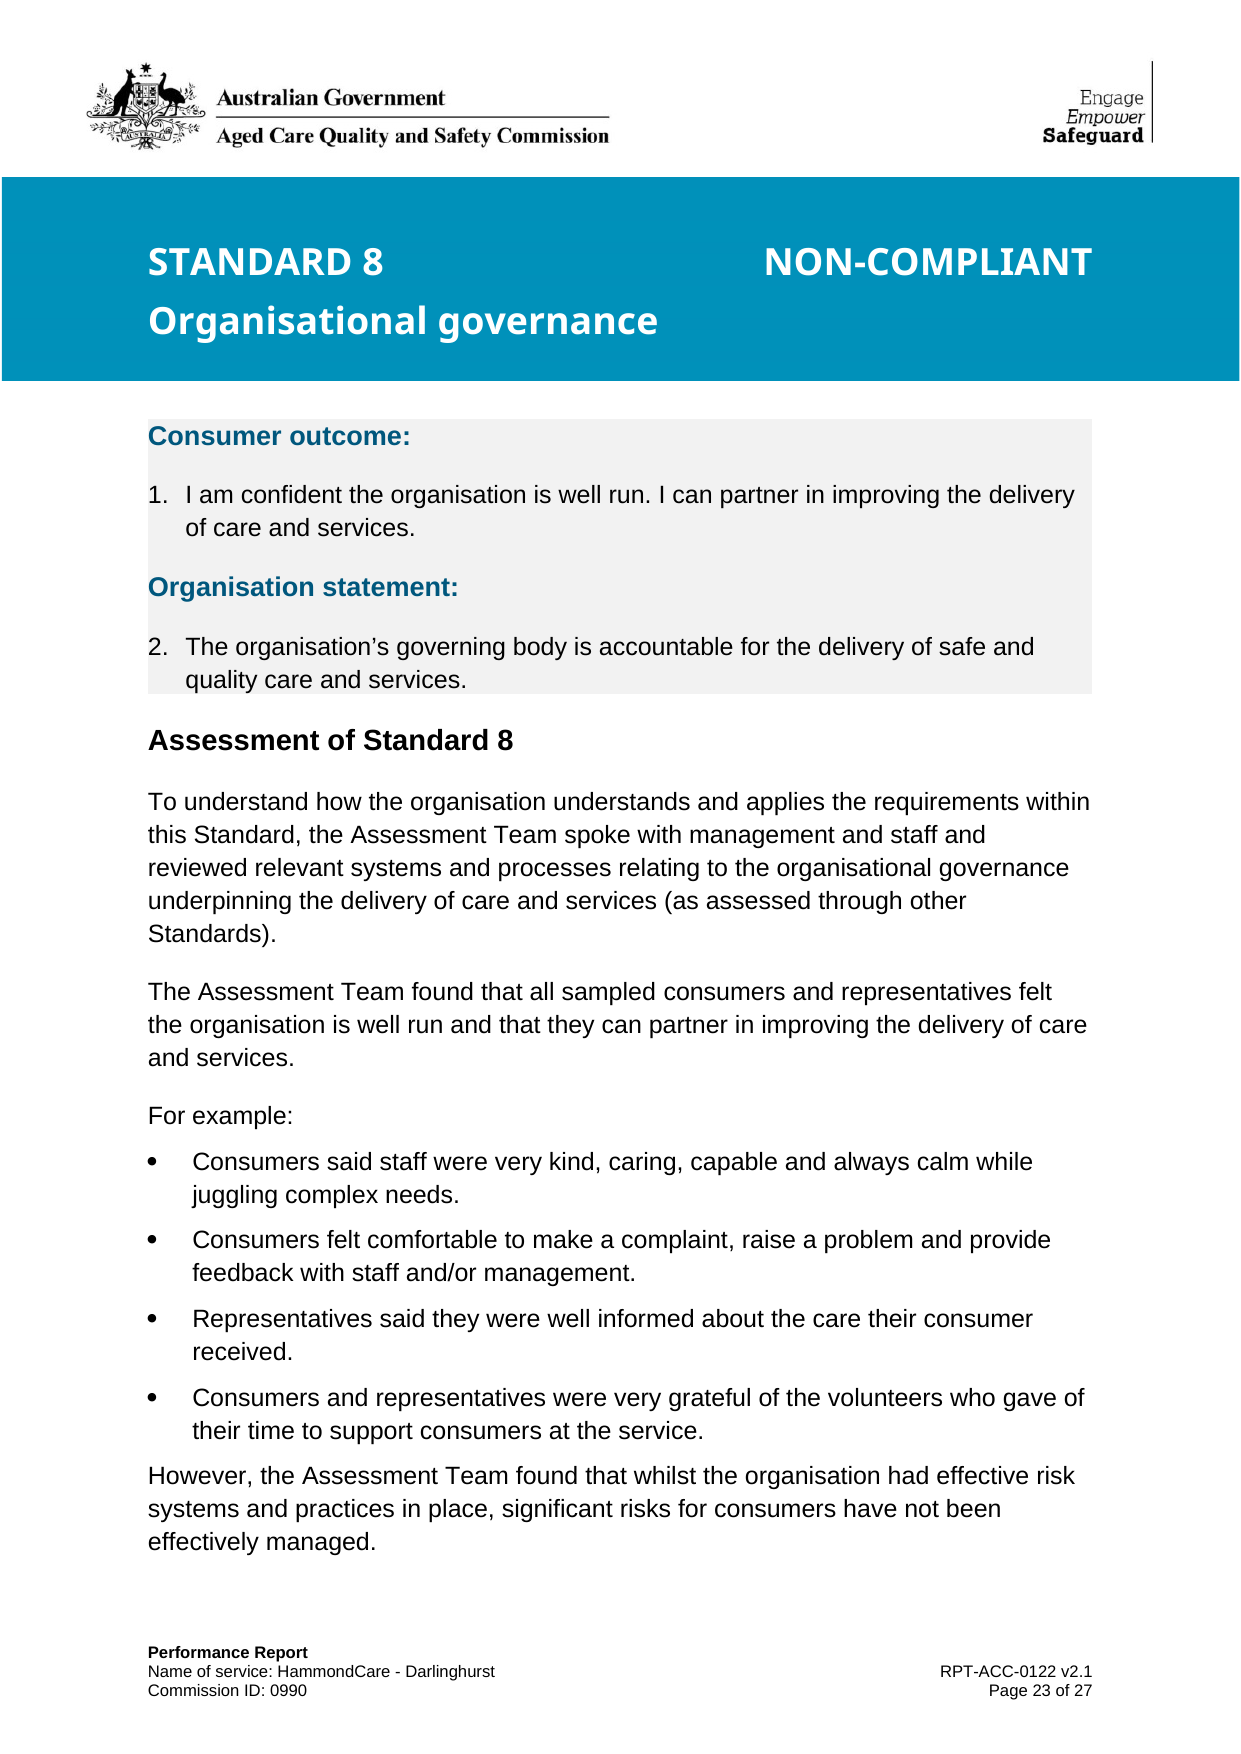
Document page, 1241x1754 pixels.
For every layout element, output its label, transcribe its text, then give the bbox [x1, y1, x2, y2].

list Representatives said they were well informed about the care their consumer received. [148, 1304, 1092, 1366]
subtitle STANDARD 8 NON-COMPLIANT Organisational governance [148, 236, 1092, 345]
subtitle Consumer outcome: [148, 419, 1092, 451]
text For example: [148, 1101, 1092, 1130]
text To understand how the organisation understands and applies the requirements within this Standard, the Assessment Team spoke with management and staff and reviewed relevant systems and processes relating to the organisational governance underpinning the delivery of care and services (as assessed through other Standards). [148, 787, 1092, 948]
list Consumers felt comfortable to make a complaint, raise a problem and provide feedback with staff and/or management. [148, 1225, 1092, 1287]
picture [0, 1, 1241, 171]
text However, the Assessment Team found that whilst the organisation had effective risk systems and practices in place, significant risks for consumers have not been effectively managed. [148, 1461, 1092, 1556]
list I am confident the organisation is well run. I can partner in improving the delivery of care and services. [148, 480, 1092, 542]
subtitle Assessment of Standard 8 [148, 723, 1092, 757]
list Consumers said staff were very kind, caring, capable and always calm while juggling complex needs. [148, 1147, 1092, 1208]
list Consumers and representatives were very grateful of the volunteers who gave of their time to support consumers at the service. [148, 1383, 1092, 1444]
subtitle Organisation statement: [148, 571, 1092, 603]
text The Assessment Team found that all sampled consumers and representatives felt the organisation is well run and that they can partner in improving the delivery of care and services. [148, 977, 1092, 1072]
list The organisation’s governing body is accountable for the delivery of safe and quality care and services. [148, 632, 1092, 694]
